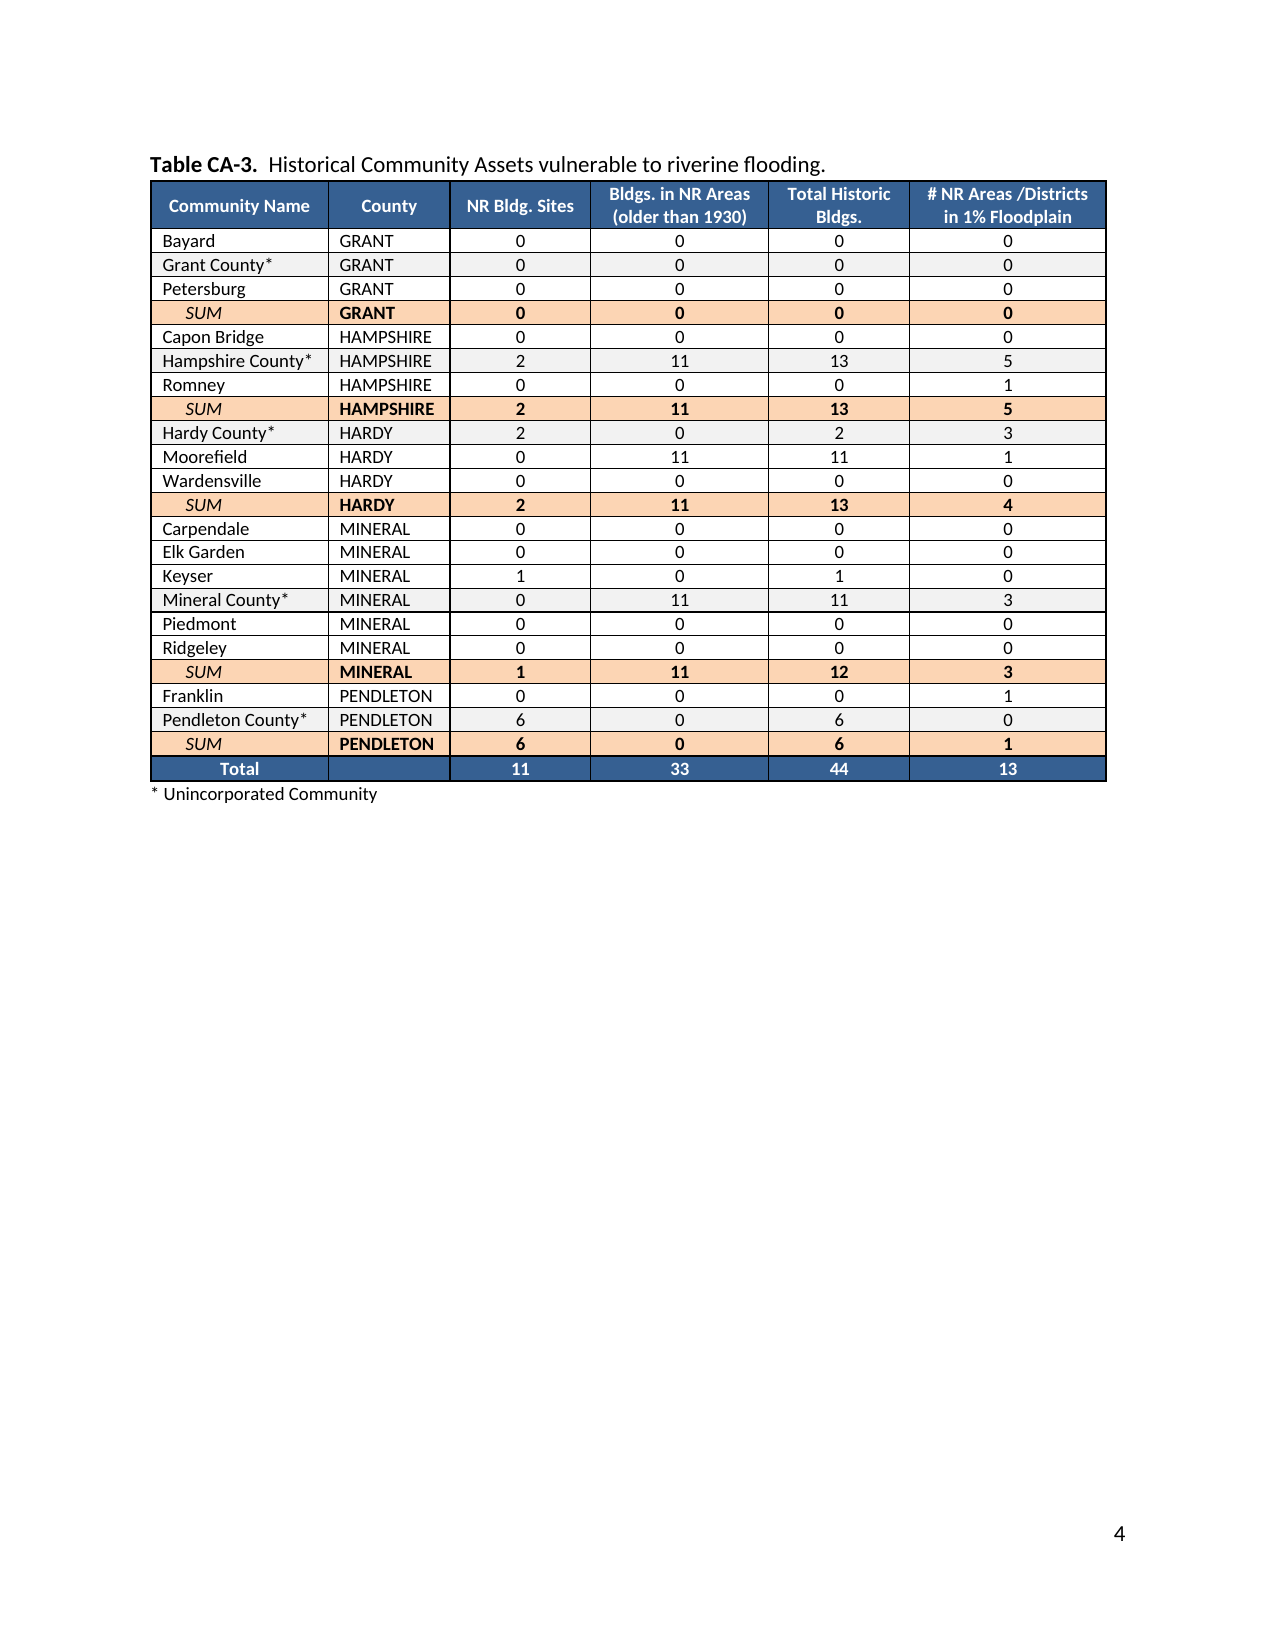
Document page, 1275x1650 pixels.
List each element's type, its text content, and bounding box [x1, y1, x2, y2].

table_cell HAMPSHIRE [329, 349, 449, 372]
table_cell 0 [769, 253, 909, 276]
table_cell 0 [451, 277, 590, 300]
table_cell 0 [769, 229, 909, 252]
table_cell Hampshire County* [152, 349, 328, 372]
table_cell SUM [152, 493, 328, 516]
table_cell Keyser [152, 565, 328, 587]
table_cell 0 [910, 541, 1105, 563]
table_cell 0 [591, 684, 768, 707]
table_cell Romney [152, 373, 328, 396]
table_cell 0 [910, 325, 1105, 348]
table_cell HARDY [329, 493, 449, 516]
table_cell 0 [769, 613, 909, 635]
table_cell GRANT [329, 301, 449, 324]
table_cell 0 [591, 517, 768, 539]
table_cell 3 [910, 660, 1105, 683]
table_cell 0 [451, 325, 590, 348]
table_cell PENDLETON [329, 684, 449, 707]
table_cell 11 [769, 589, 909, 611]
table_cell 6 [451, 732, 590, 755]
table_cell HAMPSHIRE [329, 325, 449, 348]
table_cell Piedmont [152, 613, 328, 635]
table_cell GRANT [329, 229, 449, 252]
table_cell 1 [910, 445, 1105, 468]
table_cell SUM [152, 660, 328, 683]
table_cell 1 [910, 732, 1105, 755]
table_cell 2 [451, 397, 590, 420]
table_cell 0 [591, 277, 768, 300]
table_cell Total [152, 757, 328, 780]
table_cell Ridgeley [152, 636, 328, 659]
table_cell Capon Bridge [152, 325, 328, 348]
table_cell 13 [910, 757, 1105, 780]
table_cell Hardy County* [152, 421, 328, 444]
table_cell 11 [591, 660, 768, 683]
table_cell 0 [910, 613, 1105, 635]
table_cell 0 [769, 541, 909, 563]
table_cell 0 [451, 469, 590, 492]
table_cell 2 [451, 421, 590, 444]
table_cell Carpendale [152, 517, 328, 539]
table_cell 0 [910, 469, 1105, 492]
table_cell 0 [451, 253, 590, 276]
text * Unincorporated Community [150, 782, 1125, 805]
table_cell 0 [591, 613, 768, 635]
table_cell 0 [769, 277, 909, 300]
table_cell 0 [451, 301, 590, 324]
table_cell 0 [451, 445, 590, 468]
table_cell Mineral County* [152, 589, 328, 611]
table_cell 0 [591, 253, 768, 276]
table_cell 3 [910, 421, 1105, 444]
table_cell 0 [910, 517, 1105, 539]
table_cell 11 [591, 397, 768, 420]
table_header Total Historic Bldgs. [769, 182, 909, 228]
table_cell 0 [591, 373, 768, 396]
table_cell 4 [910, 493, 1105, 516]
table_header # NR Areas /Districts in 1% Floodplain [910, 182, 1105, 228]
table_cell MINERAL [329, 517, 449, 539]
table_cell 0 [591, 229, 768, 252]
table_cell 13 [769, 493, 909, 516]
table_cell MINERAL [329, 589, 449, 611]
table_cell 33 [591, 757, 768, 780]
table_cell 0 [769, 373, 909, 396]
table_cell 0 [910, 708, 1105, 731]
table_cell 6 [769, 708, 909, 731]
table_cell 2 [451, 349, 590, 372]
table_cell 3 [910, 589, 1105, 611]
table_cell 0 [591, 732, 768, 755]
table_cell 1 [769, 565, 909, 587]
table_cell 0 [910, 277, 1105, 300]
table_cell 11 [591, 349, 768, 372]
table_cell 11 [451, 757, 590, 780]
table_cell 6 [769, 732, 909, 755]
table_cell 11 [769, 445, 909, 468]
table_cell MINERAL [329, 541, 449, 563]
table_cell 0 [769, 517, 909, 539]
table_cell SUM [152, 732, 328, 755]
table_cell HAMPSHIRE [329, 373, 449, 396]
table_cell 0 [910, 253, 1105, 276]
table_cell 1 [910, 373, 1105, 396]
table_cell GRANT [329, 253, 449, 276]
table_cell 0 [910, 636, 1105, 659]
table_cell 1 [451, 565, 590, 587]
table_cell PENDLETON [329, 708, 449, 731]
table_cell [329, 757, 449, 780]
table_cell 11 [591, 589, 768, 611]
table_cell SUM [152, 301, 328, 324]
table_cell 0 [769, 636, 909, 659]
table_cell PENDLETON [329, 732, 449, 755]
table_cell 0 [910, 229, 1105, 252]
table_cell 0 [451, 541, 590, 563]
table_cell 0 [451, 613, 590, 635]
table_cell 2 [769, 421, 909, 444]
table_cell HARDY [329, 421, 449, 444]
table_cell 0 [769, 325, 909, 348]
table_cell HAMPSHIRE [329, 397, 449, 420]
table_cell Franklin [152, 684, 328, 707]
table_cell HARDY [329, 445, 449, 468]
table_cell 13 [769, 397, 909, 420]
table_cell 0 [769, 301, 909, 324]
table_cell 0 [451, 636, 590, 659]
table_cell MINERAL [329, 565, 449, 587]
table_cell MINERAL [329, 613, 449, 635]
table_cell 0 [451, 517, 590, 539]
table_cell 2 [451, 493, 590, 516]
table_cell 44 [769, 757, 909, 780]
table_cell 1 [451, 660, 590, 683]
table_cell 11 [591, 445, 768, 468]
table_header Community Name [152, 182, 328, 228]
table_header County [329, 182, 449, 228]
table_cell 5 [910, 349, 1105, 372]
table_header NR Bldg. Sites [451, 182, 590, 228]
table_cell 0 [591, 636, 768, 659]
table_header Bldgs. in NR Areas (older than 1930) [591, 182, 768, 228]
table_cell 5 [910, 397, 1105, 420]
table_cell 0 [451, 589, 590, 611]
table_cell 1 [910, 684, 1105, 707]
table_cell 0 [910, 301, 1105, 324]
table_cell Grant County* [152, 253, 328, 276]
table_cell 0 [591, 708, 768, 731]
table_cell Wardensville [152, 469, 328, 492]
table_cell Pendleton County* [152, 708, 328, 731]
table_cell 0 [591, 565, 768, 587]
table_cell 11 [591, 493, 768, 516]
table_cell SUM [152, 397, 328, 420]
table_cell 0 [451, 684, 590, 707]
table_cell 0 [591, 541, 768, 563]
table_cell 0 [591, 325, 768, 348]
text Table CA-3. Historical Community Assets vulnerable to riverine flooding. [150, 150, 1125, 178]
table_cell 0 [591, 301, 768, 324]
table_cell 12 [769, 660, 909, 683]
table_cell Moorefield [152, 445, 328, 468]
table_cell MINERAL [329, 636, 449, 659]
table_cell HARDY [329, 469, 449, 492]
table_cell MINERAL [329, 660, 449, 683]
table_cell Petersburg [152, 277, 328, 300]
table_cell 0 [769, 469, 909, 492]
table_cell 0 [910, 565, 1105, 587]
table_cell 13 [769, 349, 909, 372]
table_cell 0 [769, 684, 909, 707]
table_cell 0 [451, 229, 590, 252]
table_cell 0 [591, 421, 768, 444]
table_cell Bayard [152, 229, 328, 252]
table_cell 0 [591, 469, 768, 492]
table_cell GRANT [329, 277, 449, 300]
table_cell 0 [451, 373, 590, 396]
table_cell Elk Garden [152, 541, 328, 563]
table_cell 6 [451, 708, 590, 731]
